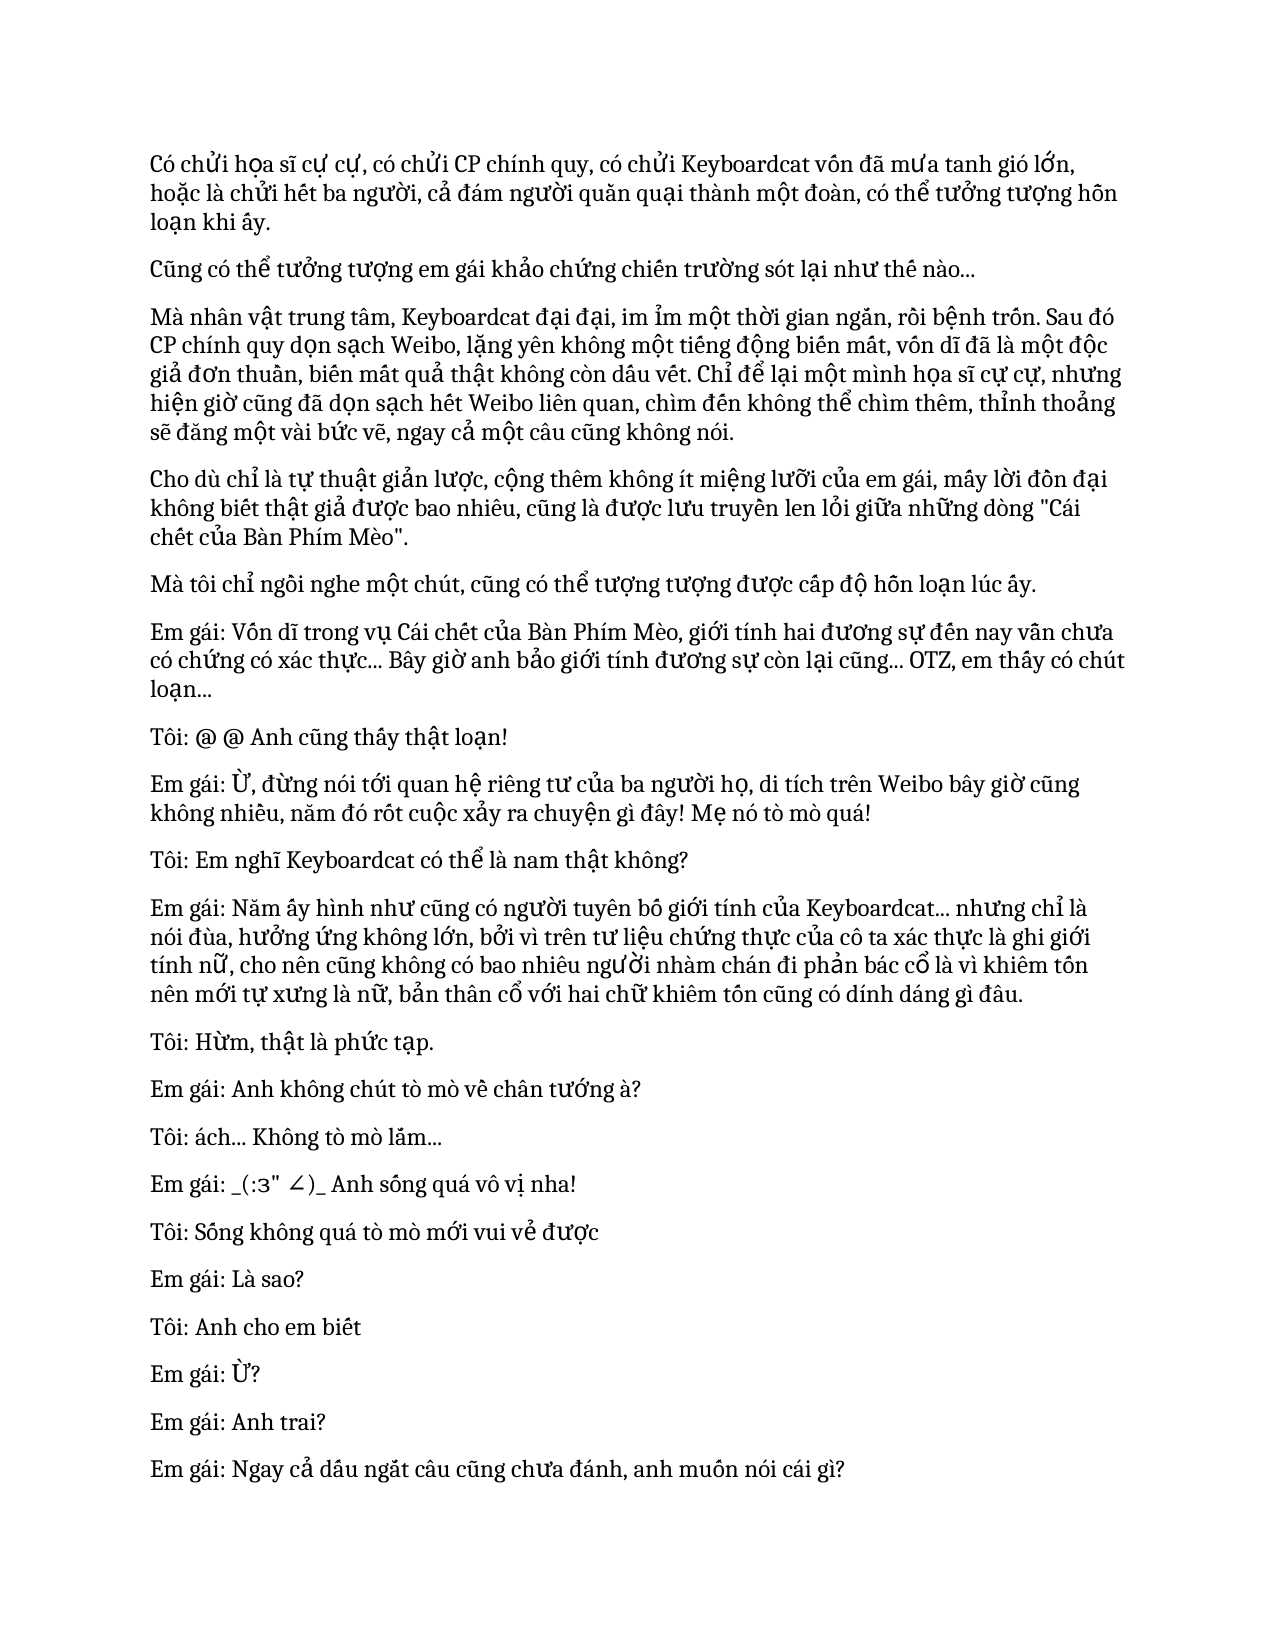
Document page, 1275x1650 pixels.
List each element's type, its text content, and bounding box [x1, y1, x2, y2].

text Tôi: Em nghĩ Keyboardcat có thể là nam thật không? [150, 846, 1125, 875]
text Em gái: Anh trai? [150, 1407, 1125, 1436]
text Tôi: ách... Không tò mò lắm... [150, 1122, 1125, 1151]
text Cho dù chỉ là tự thuật giản lược, cộng thêm không ít miệng lưỡi của em gái, mấy lời đồn đại không biết thật giả được bao nhiêu, cũng là được lưu truyền len lỏi giữa những dòng "Cái chết của Bàn Phím Mèo". [150, 465, 1125, 551]
text Cũng có thể tưởng tượng em gái khảo chứng chiến trường sót lại như thế nào... [150, 255, 1125, 284]
text Em gái: Là sao? [150, 1265, 1125, 1294]
text Tôi: Sống không quá tò mò mới vui vẻ được [150, 1217, 1125, 1246]
text Tôi: Anh cho em biết [150, 1312, 1125, 1341]
text Em gái: Ừ? [150, 1360, 1125, 1389]
text Mà nhân vật trung tâm, Keyboardcat đại đại, im ỉm một thời gian ngắn, rồi bệnh trốn. Sau đó CP chính quy dọn sạch Weibo, lặng yên không một tiếng động biến mất, vốn dĩ đã là một độc giả đơn thuần, biến mất quả thật không còn dấu vết. Chỉ để lại một mình họa sĩ cự cự, nhưng hiện giờ cũng đã dọn sạch hết Weibo liên quan, chìm đến không thể chìm thêm, thỉnh thoảng sẽ đăng một vài bức vẽ, ngay cả một câu cũng không nói. [150, 302, 1125, 446]
text Em gái: Năm ấy hình như cũng có người tuyên bố giới tính của Keyboardcat... nhưng chỉ là nói đùa, hưởng ứng không lớn, bởi vì trên tư liệu chứng thực của cô ta xác thực là ghi giới tính nữ, cho nên cũng không có bao nhiêu người nhàm chán đi phản bác cổ là vì khiêm tốn nên mới tự xưng là nữ, bản thân cổ với hai chữ khiêm tốn cũng có dính dáng gì đâu. [150, 894, 1125, 1009]
text Tôi: Hừm, thật là phức tạp. [150, 1027, 1125, 1056]
text Em gái: Vốn dĩ trong vụ Cái chết của Bàn Phím Mèo, giới tính hai đương sự đến nay vẫn chưa có chứng có xác thực... Bây giờ anh bảo giới tính đương sự còn lại cũng... OTZ, em thấy có chút loạn... [150, 617, 1125, 704]
text Em gái: Ngay cả dấu ngắt câu cũng chưa đánh, anh muốn nói cái gì? [150, 1455, 1125, 1484]
text Em gái: _(:з" ∠)_ Anh sống quá vô vị nha! [150, 1170, 1125, 1199]
text Mà tôi chỉ ngồi nghe một chút, cũng có thể tượng tượng được cấp độ hỗn loạn lúc ấy. [150, 570, 1125, 599]
text Em gái: Ừ, đừng nói tới quan hệ riêng tư của ba người họ, di tích trên Weibo bây giờ cũng không nhiều, năm đó rốt cuộc xảy ra chuyện gì đây! Mẹ nó tò mò quá! [150, 770, 1125, 827]
text Có chửi họa sĩ cự cự, có chửi CP chính quy, có chửi Keyboardcat vốn đã mưa tanh gió lớn, hoặc là chửi hết ba người, cả đám người quằn quại thành một đoàn, có thể tưởng tượng hỗn loạn khi ấy. [150, 150, 1125, 236]
text Em gái: Anh không chút tò mò về chân tướng à? [150, 1075, 1125, 1104]
text Tôi: @ @ Anh cũng thấy thật loạn! [150, 722, 1125, 751]
